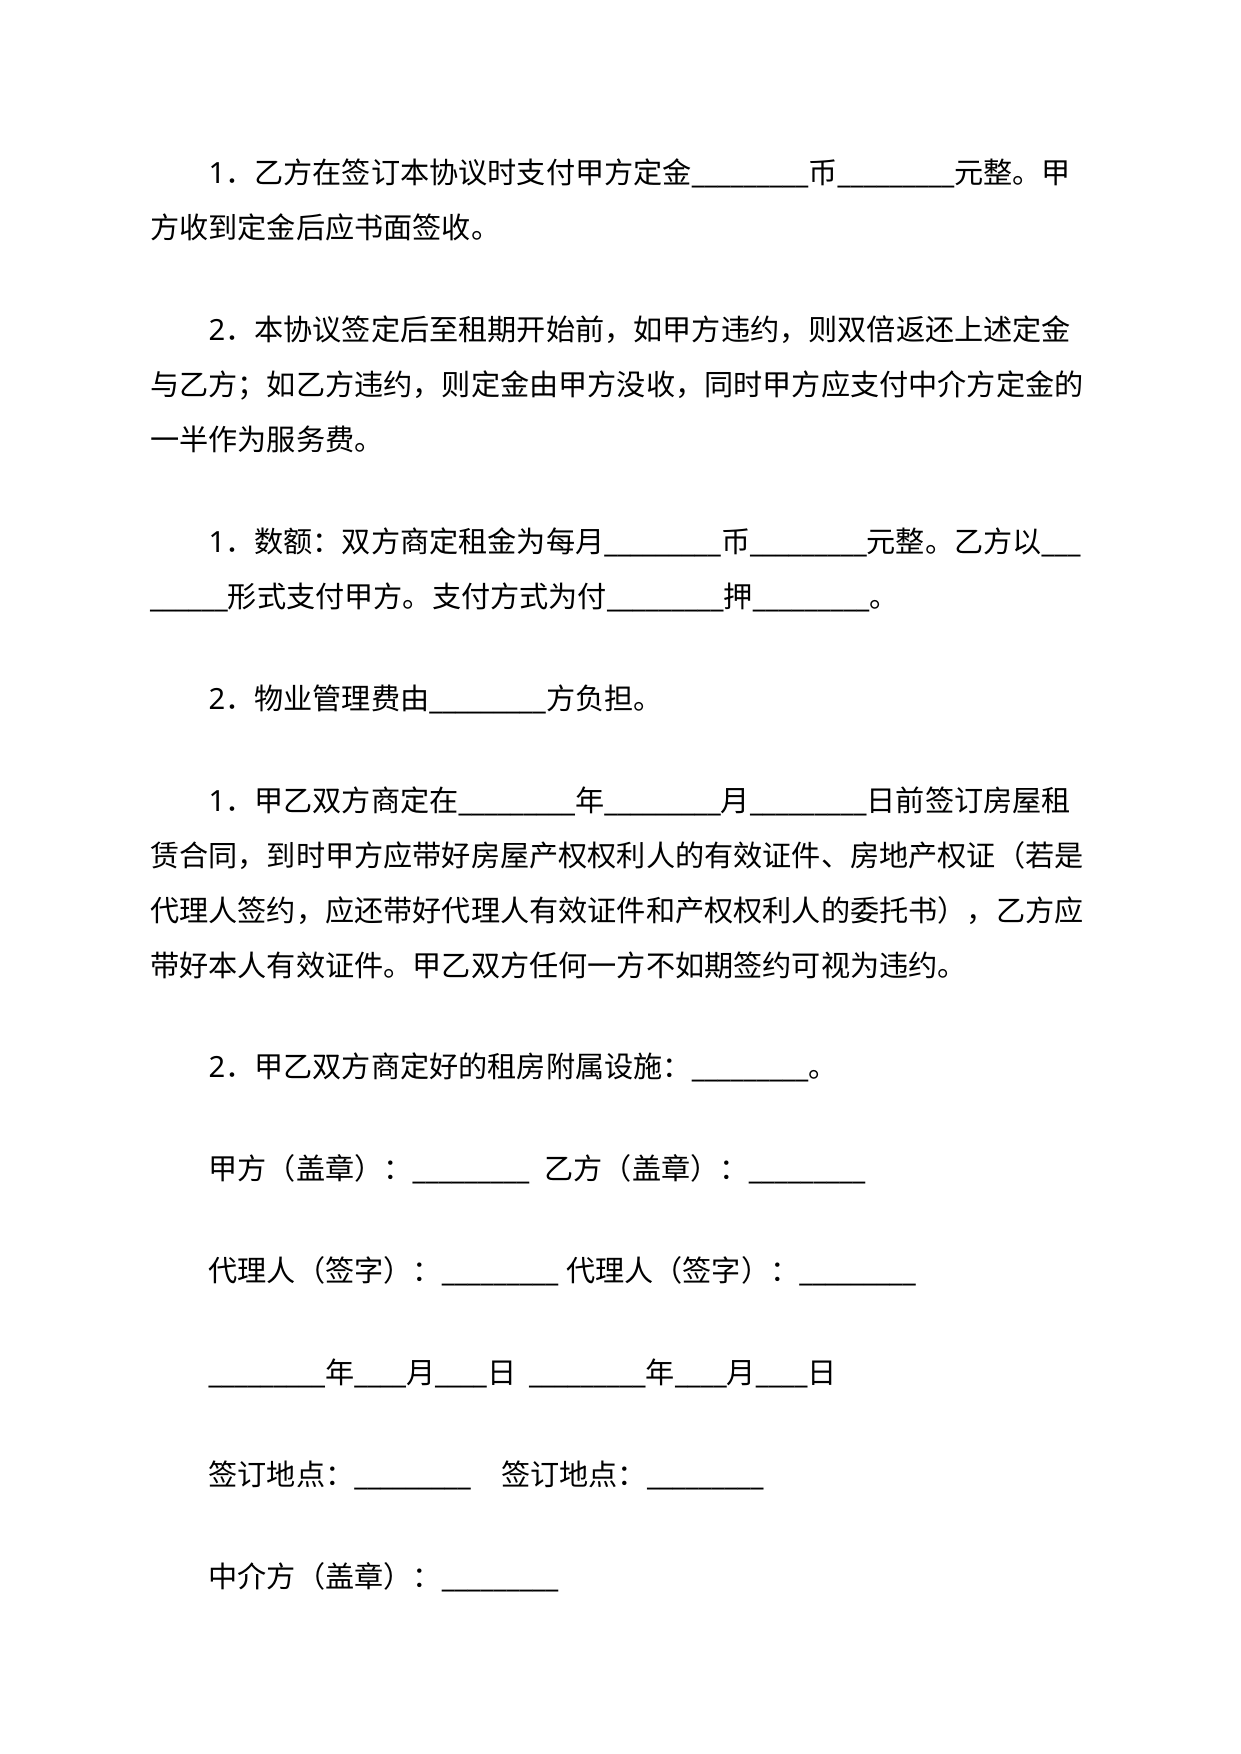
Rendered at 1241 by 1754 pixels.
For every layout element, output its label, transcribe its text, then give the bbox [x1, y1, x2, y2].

text 2．本协议签定后至租期开始前，如甲方违约，则双倍返还上述定金与乙方；如乙方违约，则定金由甲方没收，同时甲方应支付中介方定金的一半作为服务费。 [150, 307, 1090, 459]
text 1．数额：双方商定租金为每月_________币_________元整。乙方以_________形式支付甲方。支付方式为付_________押_________。 [150, 518, 1090, 616]
text 2．甲乙双方商定好的租房附属设施：_________。 [150, 1044, 1090, 1086]
text 中介方（盖章）：_________ [150, 1554, 1090, 1596]
text 代理人（签字）：_________ 代理人（签字）：_________ [150, 1248, 1090, 1290]
text 1．乙方在签订本协议时支付甲方定金_________币_________元整。甲方收到定金后应书面签收。 [150, 150, 1090, 247]
text 1．甲乙双方商定在_________年_________月_________日前签订房屋租赁合同，到时甲方应带好房屋产权权利人的有效证件、房地产权证（若是代理人签约，应还带好代理人有效证件和产权权利人的委托书），乙方应带好本人有效证件。甲乙双方任何一方不如期签约可视为违约。 [150, 777, 1090, 984]
text 甲方（盖章）：_________ 乙方（盖章）：_________ [150, 1146, 1090, 1188]
text 2．物业管理费由_________方负担。 [150, 675, 1090, 718]
text _________年____月____日 _________年____月____日 [150, 1350, 1090, 1392]
text 签订地点：_________ 签订地点：_________ [150, 1452, 1090, 1494]
